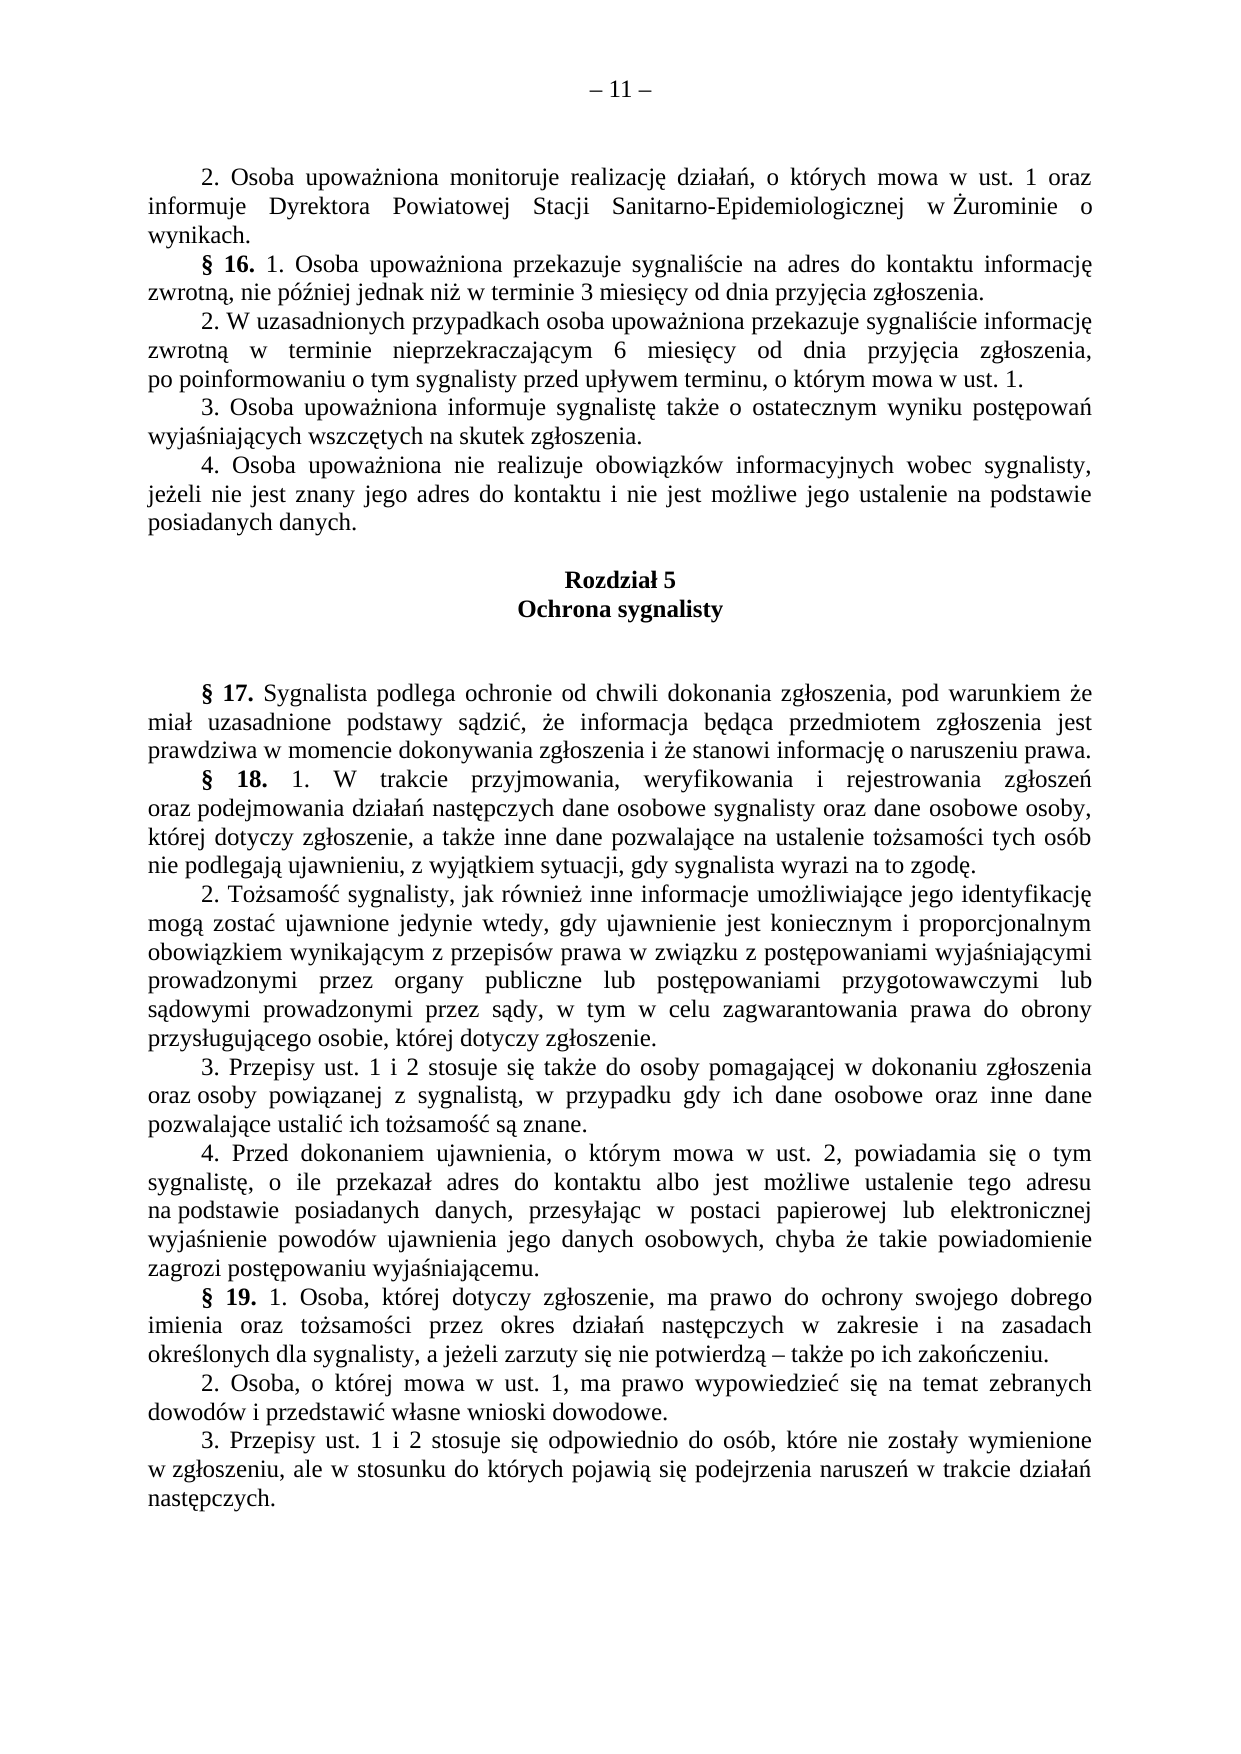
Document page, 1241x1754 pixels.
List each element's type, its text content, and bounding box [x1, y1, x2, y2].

text Ochrona sygnalisty [148, 594, 1093, 622]
text § 17. Sygnalista podlega ochronie od chwili dokonania zgłoszenia, pod warunkiem że miał uzasadnione podstawy sądzić, że informacja będąca przedmiotem zgłoszenia jest prawdziwa w momencie dokonywania zgłoszenia i że stanowi informację o naruszeniu prawa. [148, 678, 1093, 764]
text 3. Osoba upoważniona informuje sygnalistę także o ostatecznym wyniku postępowań wyjaśniających wszczętych na skutek zgłoszenia. [148, 392, 1093, 450]
text § 18. 1. W trakcie przyjmowania, weryfikowania i rejestrowania zgłoszeń oraz podejmowania działań następczych dane osobowe sygnalisty oraz dane osobowe osoby, której dotyczy zgłoszenie, a także inne dane pozwalające na ustalenie tożsamości tych osób nie podlegają ujawnieniu, z wyjątkiem sytuacji, gdy sygnalista wyrazi na to zgodę. [148, 764, 1093, 879]
text 4. Osoba upoważniona nie realizuje obowiązków informacyjnych wobec sygnalisty, jeżeli nie jest znany jego adres do kontaktu i nie jest możliwe jego ustalenie na podstawie posiadanych danych. [148, 450, 1093, 536]
text 2. Osoba, o której mowa w ust. 1, ma prawo wypowiedzieć się na temat zebranych dowodów i przedstawić własne wnioski dowodowe. [148, 1368, 1093, 1426]
text § 16. 1. Osoba upoważniona przekazuje sygnaliście na adres do kontaktu informację zwrotną, nie później jednak niż w terminie 3 miesięcy od dnia przyjęcia zgłoszenia. [148, 249, 1093, 306]
text 2. Osoba upoważniona monitoruje realizację działań, o których mowa w ust. 1 oraz informuje Dyrektora Powiatowej Stacji Sanitarno-Epidemiologicznej w Żurominie o wynikach. [148, 162, 1093, 249]
text 2. Tożsamość sygnalisty, jak również inne informacje umożliwiające jego identyfikację mogą zostać ujawnione jedynie wtedy, gdy ujawnienie jest koniecznym i proporcjonalnym obowiązkiem wynikającym z przepisów prawa w związku z postępowaniami wyjaśniającymi prowadzonymi przez organy publiczne lub postępowaniami przygotowawczymi lub sądowymi prowadzonymi przez sądy, w tym w celu zagwarantowania prawa do obrony przysługującego osobie, której dotyczy zgłoszenie. [148, 879, 1093, 1052]
text 3. Przepisy ust. 1 i 2 stosuje się odpowiednio do osób, które nie zostały wymienione w zgłoszeniu, ale w stosunku do których pojawią się podejrzenia naruszeń w trakcie działań następczych. [148, 1426, 1093, 1512]
text 2. W uzasadnionych przypadkach osoba upoważniona przekazuje sygnaliście informację zwrotną w terminie nieprzekraczającym 6 miesięcy od dnia przyjęcia zgłoszenia, po poinformowaniu o tym sygnalisty przed upływem terminu, o którym mowa w ust. 1. [148, 306, 1093, 392]
text § 19. 1. Osoba, której dotyczy zgłoszenie, ma prawo do ochrony swojego dobrego imienia oraz tożsamości przez okres działań następczych w zakresie i na zasadach określonych dla sygnalisty, a jeżeli zarzuty się nie potwierdzą – także po ich zakończeniu. [148, 1282, 1093, 1368]
text 3. Przepisy ust. 1 i 2 stosuje się także do osoby pomagającej w dokonaniu zgłoszenia oraz osoby powiązanej z sygnalistą, w przypadku gdy ich dane osobowe oraz inne dane pozwalające ustalić ich tożsamość są znane. [148, 1052, 1093, 1138]
text Rozdział 5 [148, 565, 1093, 594]
text 4. Przed dokonaniem ujawnienia, o którym mowa w ust. 2, powiadamia się o tym sygnalistę, o ile przekazał adres do kontaktu albo jest możliwe ustalenie tego adresu na podstawie posiadanych danych, przesyłając w postaci papierowej lub elektronicznej wyjaśnienie powodów ujawnienia jego danych osobowych, chyba że takie powiadomienie zagrozi postępowaniu wyjaśniającemu. [148, 1138, 1093, 1282]
